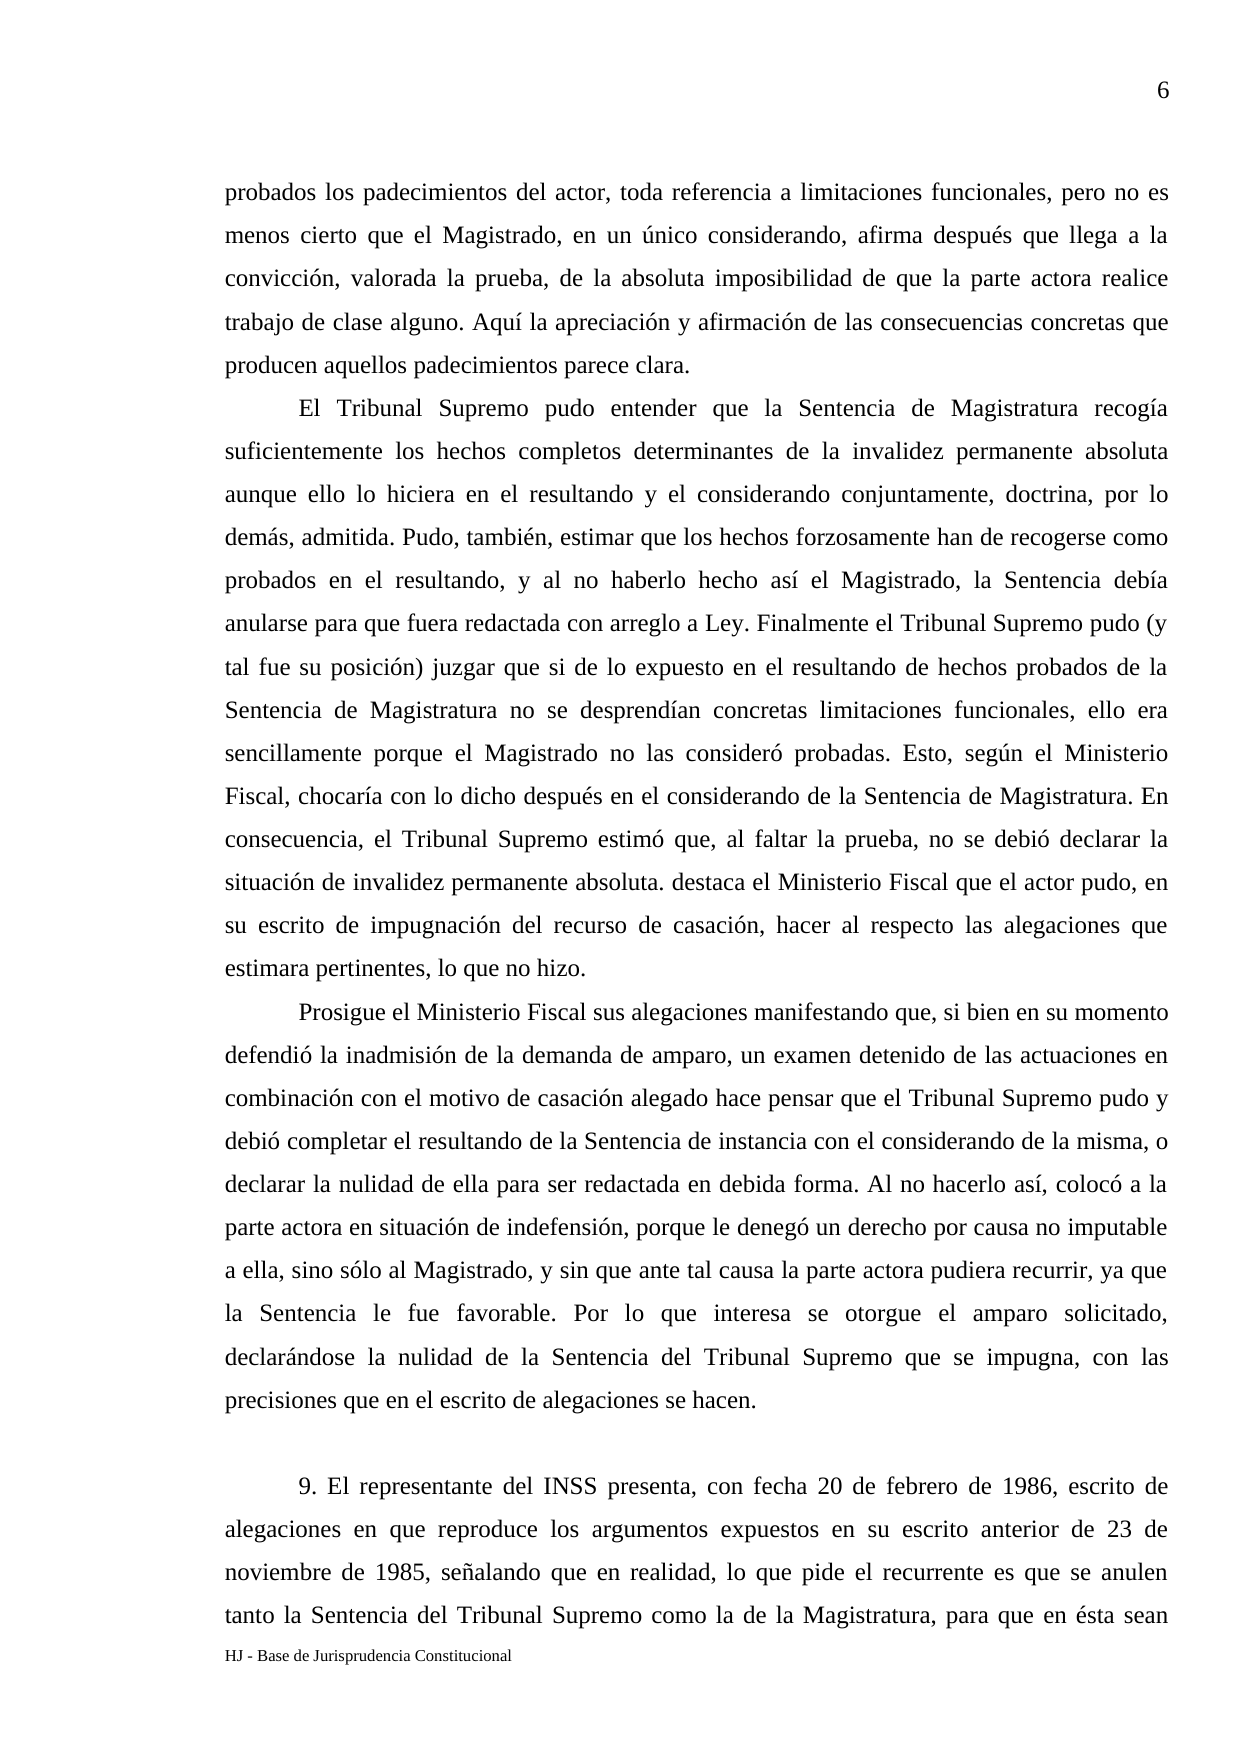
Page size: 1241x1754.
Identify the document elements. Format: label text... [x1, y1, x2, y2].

text Prosigue el Ministerio Fiscal sus alegaciones manifestando que, si bien en su momento defendió la inadmisión de la demanda de amparo, un examen detenido de las actuaciones en combinación con el motivo de casación alegado hace pensar que el Tribunal Supremo pudo y debió completar el resultando de la Sentencia de instancia con el considerando de la misma, o declarar la nulidad de ella para ser redactada en debida forma. Al no hacerlo así, colocó a la parte actora en situación de indefensión, porque le denegó un derecho por causa no imputable a ella, sino sólo al Magistrado, y sin que ante tal causa la parte actora pudiera recurrir, ya que la Sentencia le fue favorable. Por lo que interesa se otorgue el amparo solicitado, declarándose la nulidad de la Sentencia del Tribunal Supremo que se impugna, con las precisiones que en el escrito de alegaciones se hacen. [224, 997, 1169, 1413]
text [224, 1471, 1169, 1629]
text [224, 177, 1169, 378]
text El Tribunal Supremo pudo entender que la Sentencia de Magistratura recogía suficientemente los hechos completos determinantes de la invalidez permanente absoluta aunque ello lo hiciera en el resultando y el considerando conjuntamente, doctrina, por lo demás, admitida. Pudo, también, estimar que los hechos forzosamente han de recogerse como probados en el resultando, y al no haberlo hecho así el Magistrado, la Sentencia debía anularse para que fuera redactada con arreglo a Ley. Finalmente el Tribunal Supremo pudo (y tal fue su posición) juzgar que si de lo expuesto en el resultando de hechos probados de la Sentencia de Magistratura no se desprendían concretas limitaciones funcionales, ello era sencillamente porque el Magistrado no las consideró probadas. Esto, según el Ministerio Fiscal, chocaría con lo dicho después en el considerando de la Sentencia de Magistratura. En consecuencia, el Tribunal Supremo estimó que, al faltar la prueba, no se debió declarar la situación de invalidez permanente absoluta. destaca el Ministerio Fiscal que el actor pudo, en su escrito de impugnación del recurso de casación, hacer al respecto las alegaciones que estimara pertinentes, lo que no hizo. [224, 393, 1169, 982]
